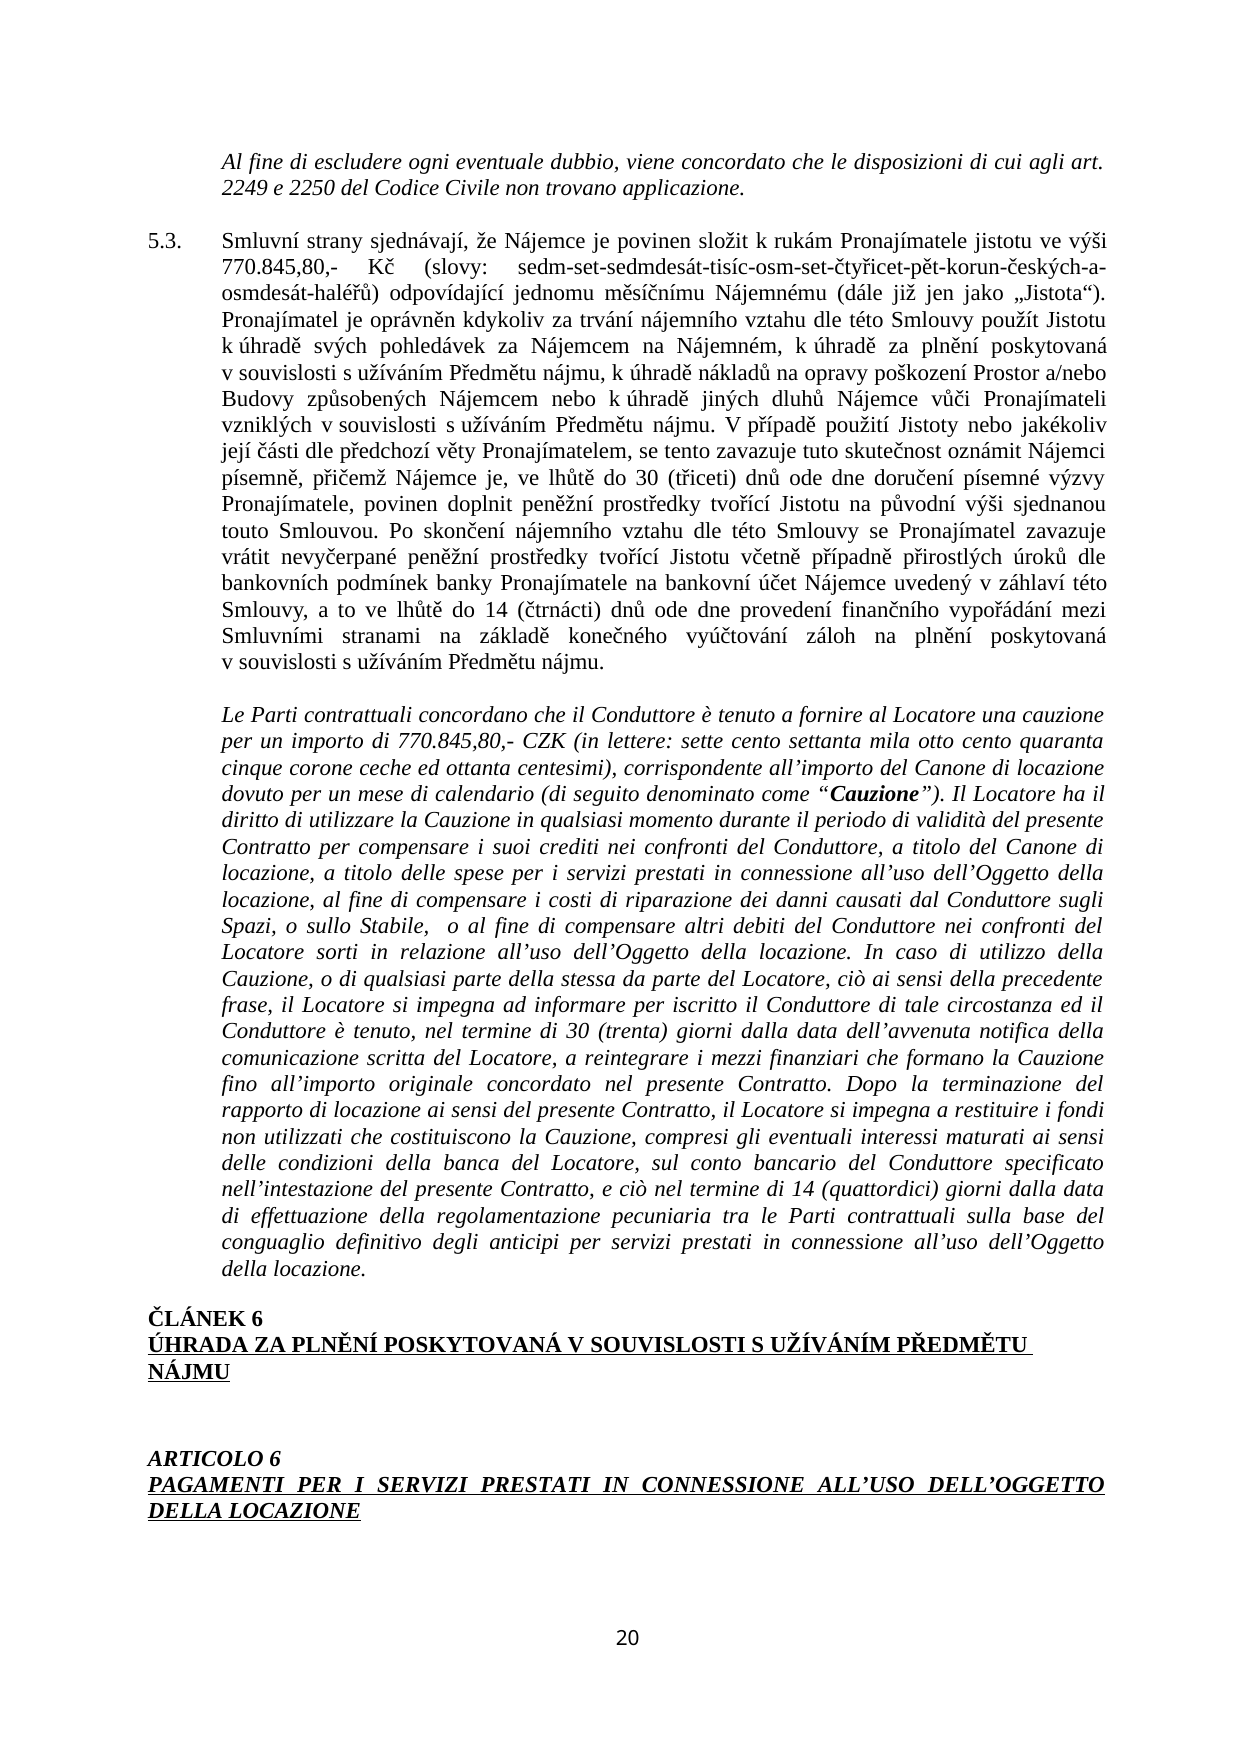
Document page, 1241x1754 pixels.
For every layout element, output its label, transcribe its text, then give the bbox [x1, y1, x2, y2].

subtitle ČLÁNEK 6 ÚHRADA ZA PLNĚNÍ POSKYTOVANÁ V SOUVISLOSTI S UŽÍVÁNÍM PŘEDMĚTU NÁJMU [148, 1305, 1107, 1384]
text Le Parti contrattuali concordano che il Conduttore è tenuto a fornire al Locatore una cauzione per un importo di 770.845,80,- CZK (in lettere: sette cento settanta mila otto cento quaranta cinque corone ceche ed ottanta centesimi), corrispondente all’importo del Canone di locazione dovuto per un mese di calendario (di seguito denominato come “Cauzione”). Il Locatore ha il diritto di utilizzare la Cauzione in qualsiasi momento durante il periodo di validità del presente Contratto per compensare i suoi crediti nei confronti del Conduttore, a titolo del Canone di locazione, a titolo delle spese per i servizi prestati in connessione all’uso dell’Oggetto della locazione, al fine di compensare i costi di riparazione dei danni causati dal Conduttore sugli Spazi, o sullo Stabile, o al fine di compensare altri debiti del Conduttore nei confronti del Locatore sorti in relazione all’uso dell’Oggetto della locazione. In caso di utilizzo della Cauzione, o di qualsiasi parte della stessa da parte del Locatore, ciò ai sensi della precedente frase, il Locatore si impegna ad informare per iscritto il Conduttore di tale circostanza ed il Conduttore è tenuto, nel termine di 30 (trenta) giorni dalla data dell’avvenuta notifica della comunicazione scritta del Locatore, a reintegrare i mezzi finanziari che formano la Cauzione fino all’importo originale concordato nel presente Contratto. Dopo la terminazione del rapporto di locazione ai sensi del presente Contratto, il Locatore si impegna a restituire i fondi non utilizzati che costituiscono la Cauzione, compresi gli eventuali interessi maturati ai sensi delle condizioni della banca del Locatore, sul conto bancario del Conduttore specificato nell’intestazione del presente Contratto, e ciò nel termine di 14 (quattordici) giorni dalla data di effettuazione della regolamentazione pecuniaria tra le Parti contrattuali sulla base del conguaglio definitivo degli anticipi per servizi prestati in connessione all’uso dell’Oggetto della locazione. [221, 701, 1107, 1281]
text ARTICOLO 6 [148, 1445, 1107, 1471]
list Al fine di escludere ogni eventuale dubbio, viene concordato che le disposizioni di cui agli art. 2249 e 2250 del Codice Civile non trovano applicazione. [222, 148, 1107, 200]
text PAGAMENTI PER I SERVIZI PRESTATI IN CONNESSIONE ALL’USO DELL’OGGETTO DELLA LOCAZIONE [148, 1471, 1107, 1524]
text 5.3. Smluvní strany sjednávají, že Nájemce je povinen složit k rukám Pronajímatele jistotu ve výši 770.845,80,- Kč (slovy: sedm-set-sedmdesát-tisíc-osm-set-čtyřicet-pět-korun-českých-a-osmdesát-haléřů) odpovídající jednomu měsíčnímu Nájemnému (dále již jen jako „Jistota“). Pronajímatel je oprávněn kdykoliv za trvání nájemního vztahu dle této Smlouvy použít Jistotu k úhradě svých pohledávek za Nájemcem na Nájemném, k úhradě za plnění poskytovaná v souvislosti s užíváním Předmětu nájmu, k úhradě nákladů na opravy poškození Prostor a/nebo Budovy způsobených Nájemcem nebo k úhradě jiných dluhů Nájemce vůči Pronajímateli vzniklých v souvislosti s užíváním Předmětu nájmu. V případě použití Jistoty nebo jakékoliv její části dle předchozí věty Pronajímatelem, se tento zavazuje tuto skutečnost oznámit Nájemci písemně, přičemž Nájemce je, ve lhůtě do 30 (třiceti) dnů ode dne doručení písemné výzvy Pronajímatele, povinen doplnit peněžní prostředky tvořící Jistotu na původní výši sjednanou touto Smlouvou. Po skončení nájemního vztahu dle této Smlouvy se Pronajímatel zavazuje vrátit nevyčerpané peněžní prostředky tvořící Jistotu včetně případně přirostlých úroků dle bankovních podmínek banky Pronajímatele na bankovní účet Nájemce uvedený v záhlaví této Smlouvy, a to ve lhůtě do 14 (čtrnácti) dnů ode dne provedení finančního vypořádání mezi Smluvními stranami na základě konečného vyúčtování záloh na plnění poskytovaná v souvislosti s užíváním Předmětu nájmu. [148, 227, 1107, 675]
